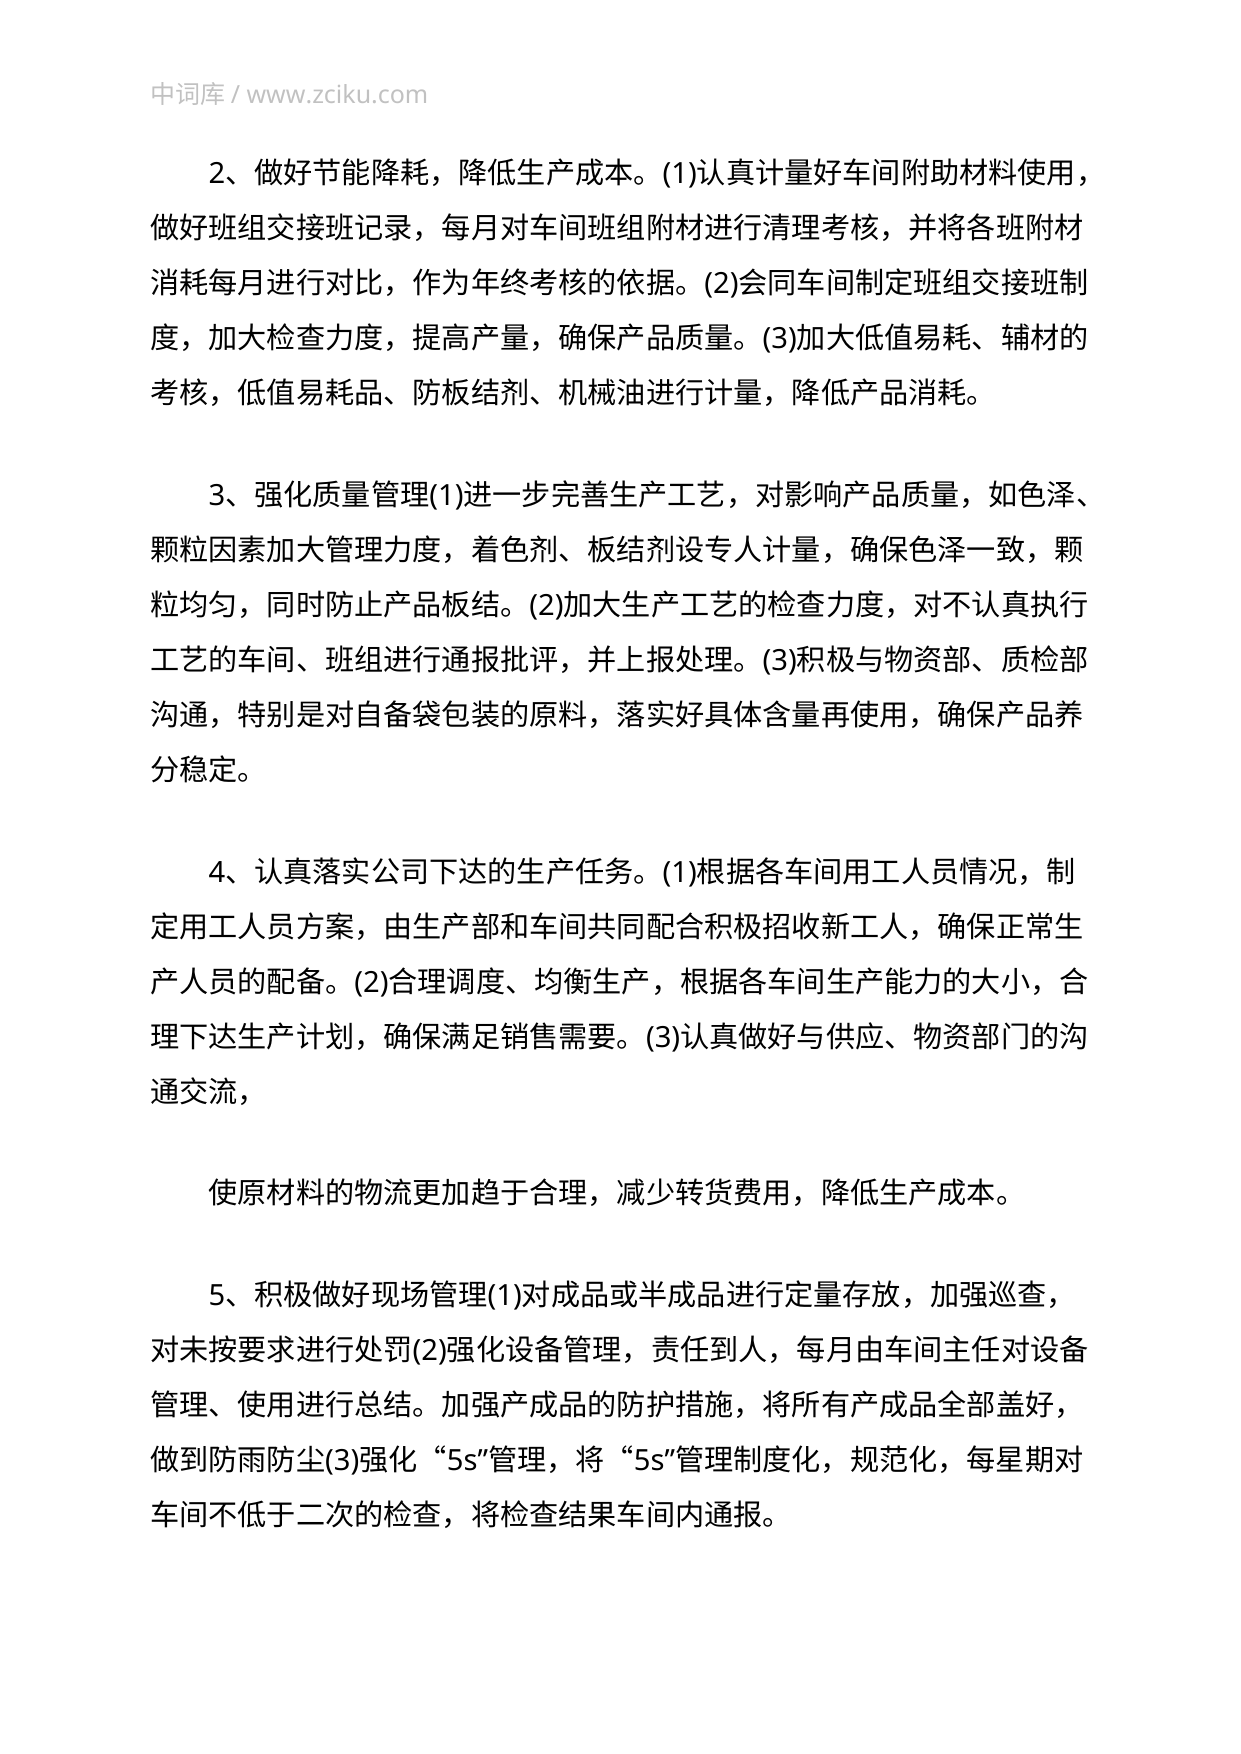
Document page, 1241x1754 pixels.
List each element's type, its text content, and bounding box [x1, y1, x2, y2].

text 5、积极做好现场管理(1)对成品或半成品进行定量存放，加强巡查，对未按要求进行处罚(2)强化设备管理，责任到人，每月由车间主任对设备管理、使用进行总结。加强产成品的防护措施，将所有产成品全部盖好，做到防雨防尘(3)强化“5s”管理，将“5s”管理制度化，规范化，每星期对车间不低于二次的检查，将检查结果车间内通报。 [150, 1272, 1090, 1534]
text 3、强化质量管理(1)进一步完善生产工艺，对影响产品质量，如色泽、颗粒因素加大管理力度，着色剂、板结剂设专人计量，确保色泽一致，颗粒均匀，同时防止产品板结。(2)加大生产工艺的检查力度，对不认真执行工艺的车间、班组进行通报批评，并上报处理。(3)积极与物资部、质检部沟通，特别是对自备袋包装的原料，落实好具体含量再使用，确保产品养分稳定。 [150, 472, 1090, 789]
text 2、做好节能降耗，降低生产成本。(1)认真计量好车间附助材料使用，做好班组交接班记录，每月对车间班组附材进行清理考核，并将各班附材消耗每月进行对比，作为年终考核的依据。(2)会同车间制定班组交接班制度，加大检查力度，提高产量，确保产品质量。(3)加大低值易耗、辅材的考核，低值易耗品、防板结剂、机械油进行计量，降低产品消耗。 [150, 150, 1090, 412]
text 使原材料的物流更加趋于合理，减少转货费用，降低生产成本。 [150, 1170, 1090, 1212]
text 4、认真落实公司下达的生产任务。(1)根据各车间用工人员情况，制定用工人员方案，由生产部和车间共同配合积极招收新工人，确保正常生产人员的配备。(2)合理调度、均衡生产，根据各车间生产能力的大小，合理下达生产计划，确保满足销售需要。(3)认真做好与供应、物资部门的沟通交流， [150, 848, 1090, 1110]
